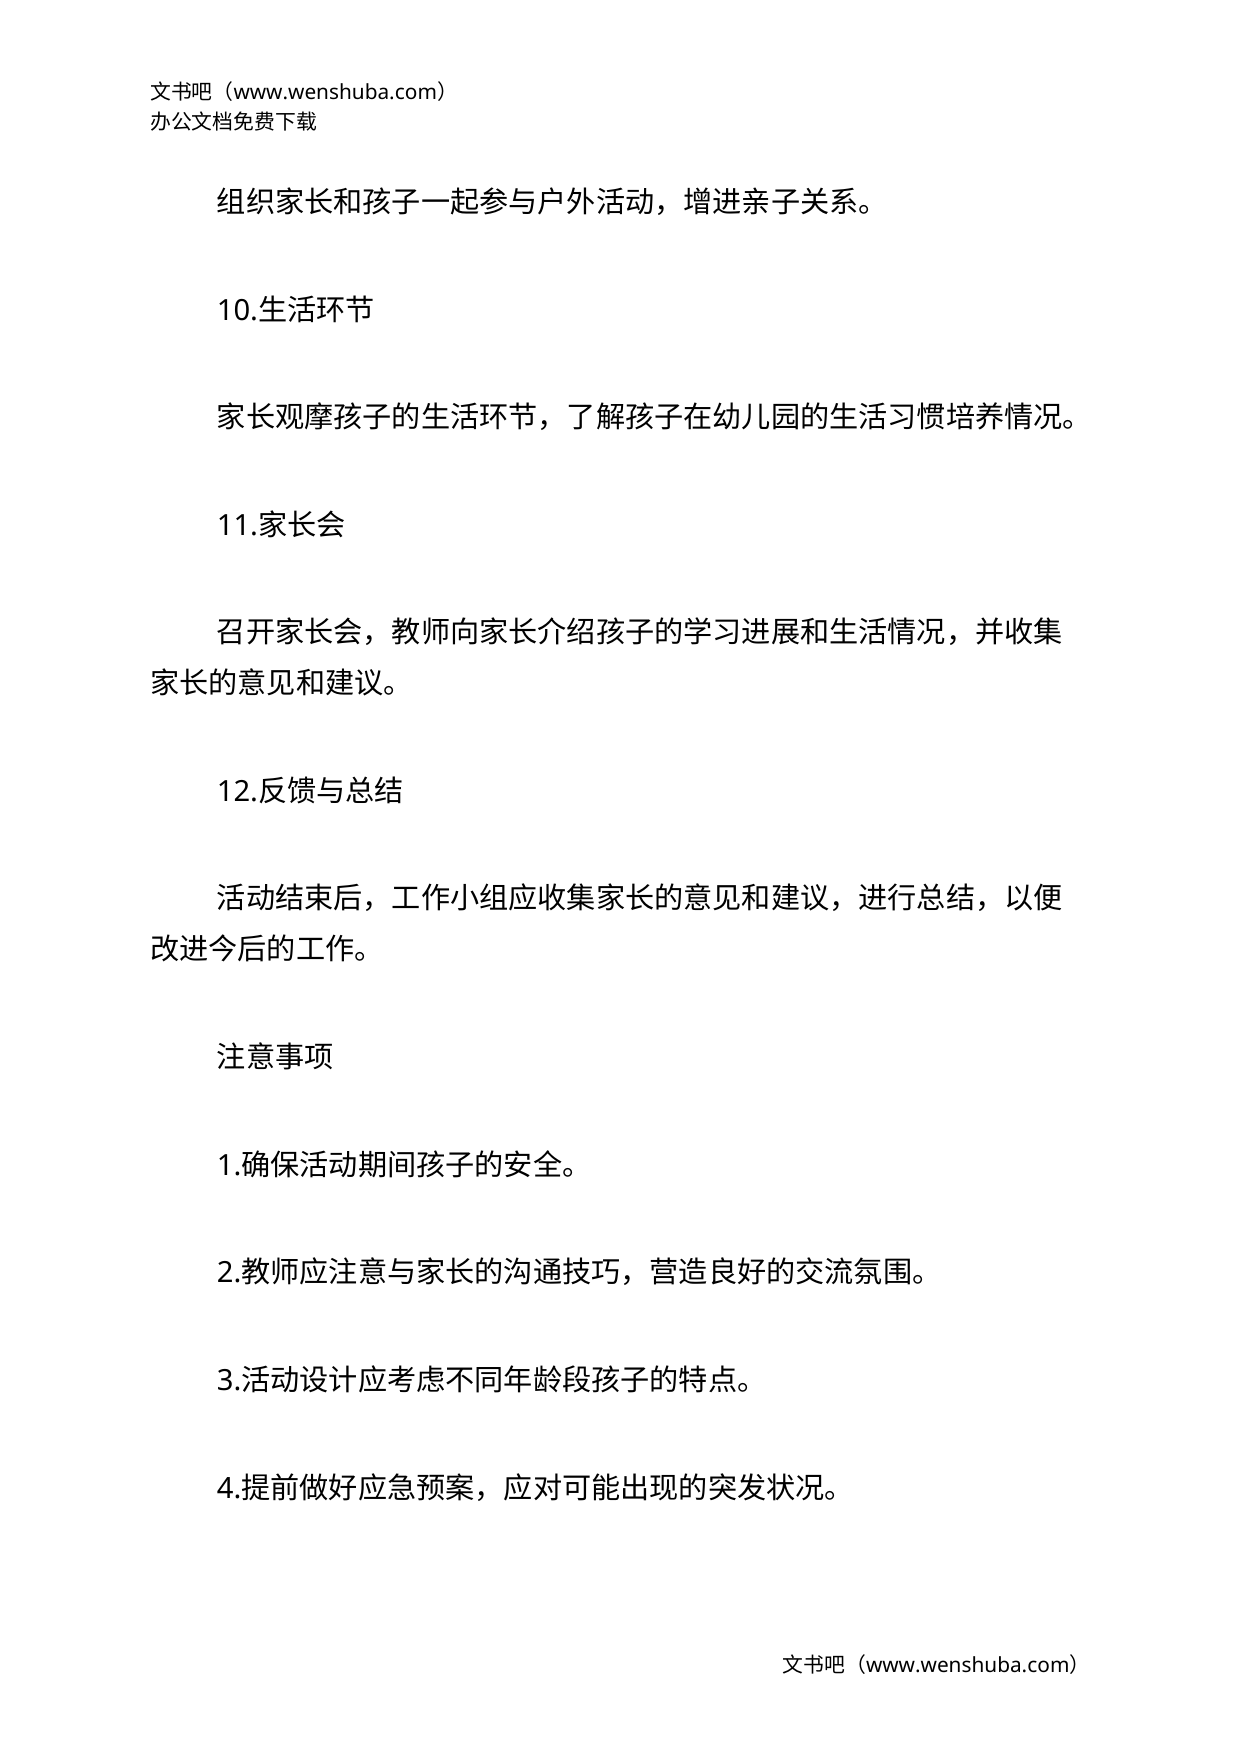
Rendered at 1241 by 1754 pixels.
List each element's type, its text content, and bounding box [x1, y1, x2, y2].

text 11.家长会 [150, 501, 1090, 544]
text 1.确保活动期间孩子的安全。 [150, 1141, 1090, 1183]
text 活动结束后，工作小组应收集家长的意见和建议，进行总结，以便改进今后的工作。 [150, 875, 1090, 968]
text 12.反馈与总结 [150, 767, 1090, 810]
text 召开家长会，教师向家长介绍孩子的学习进展和生活情况，并收集家长的意见和建议。 [150, 609, 1090, 702]
text 10.生活环节 [150, 286, 1090, 328]
text 注意事项 [150, 1033, 1090, 1076]
text 3.活动设计应考虑不同年龄段孩子的特点。 [150, 1356, 1090, 1399]
text 2.教师应注意与家长的沟通技巧，营造良好的交流氛围。 [150, 1249, 1090, 1291]
text 组织家长和孩子一起参与户外活动，增进亲子关系。 [150, 178, 1090, 221]
text 家长观摩孩子的生活环节，了解孩子在幼儿园的生活习惯培养情况。 [150, 394, 1090, 436]
text 4.提前做好应急预案，应对可能出现的突发状况。 [150, 1464, 1090, 1507]
